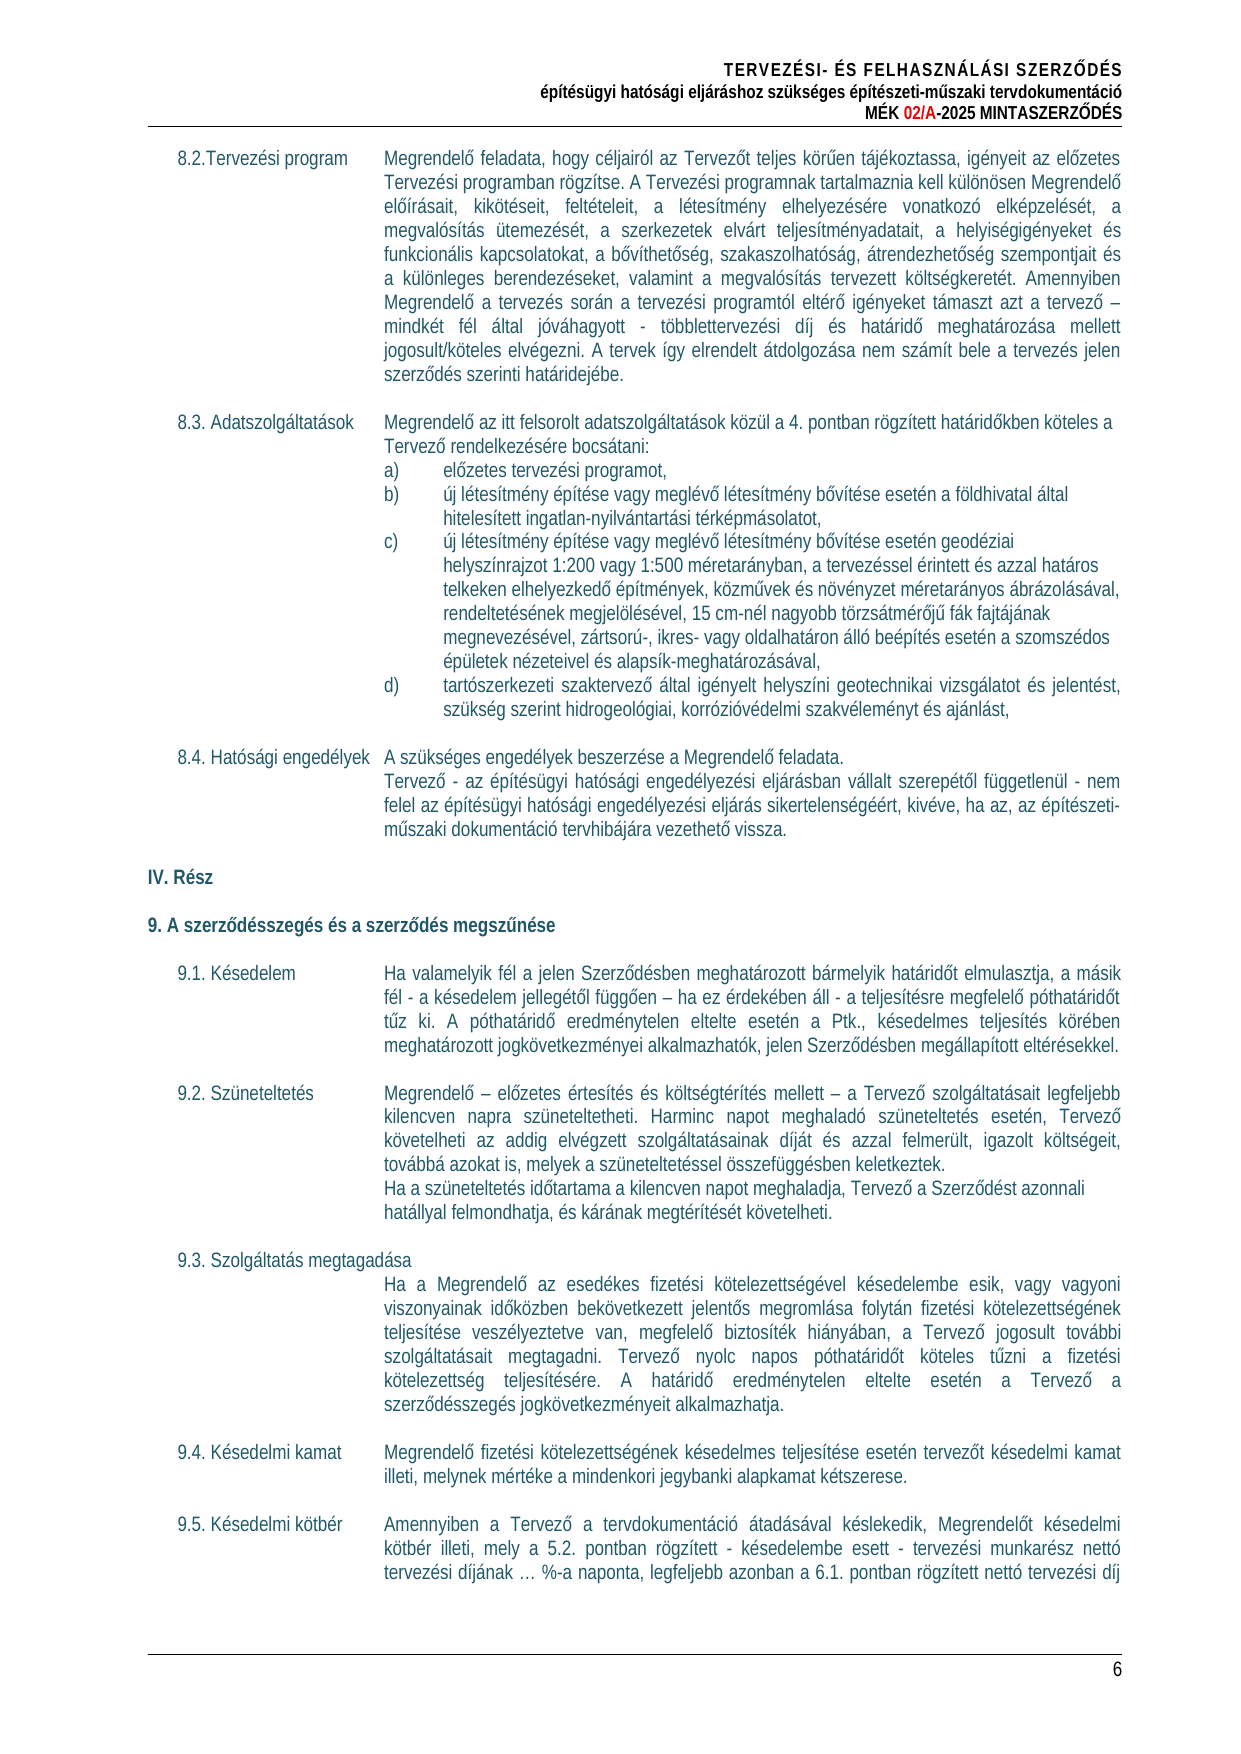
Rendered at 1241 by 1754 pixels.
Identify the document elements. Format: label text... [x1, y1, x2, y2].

text 9.4. Késedelmi kamat Megrendelő fizetési kötelezettségének késedelmes teljesítése esetén tervezőt késedelmi kamat illeti, melynek mértéke a mindenkori jegybanki alapkamat kétszerese. [177, 1440, 1122, 1488]
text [177, 1512, 1122, 1583]
text 8.2.Tervezési program Megrendelő feladata, hogy céljairól az Tervezőt teljes körűen tájékoztassa, igényeit az előzetes Tervezési programban rögzítse. A Tervezési programnak tartalmaznia kell különösen Megrendelő előírásait, kikötéseit, feltételeit, a létesítmény elhelyezésére vonatkozó elképzelését, a megvalósítás ütemezését, a szerkezetek elvárt teljesítményadatait, a helyiségigényeket és funkcionális kapcsolatokat, a bővíthetőség, szakaszolhatóság, átrendezhetőség szempontjait és a különleges berendezéseket, valamint a megvalósítás tervezett költségkeretét. Amennyiben Megrendelő a tervezés során a tervezési programtól eltérő igényeket támaszt azt a tervező – mindkét fél által jóváhagyott - többlettervezési díj és határidő meghatározása mellett jogosult/köteles elvégezni. A tervek így elrendelt átdolgozása nem számít bele a tervezés jelen szerződés szerinti határidejébe. [177, 146, 1122, 386]
text 9.1. Késedelem Ha valamelyik fél a jelen Szerződésben meghatározott bármelyik határidőt elmulasztja, a másik fél - a késedelem jellegétől függően – ha ez érdekében áll - a teljesítésre megfelelő póthatáridőt tűz ki. A póthatáridő eredménytelen eltelte esetén a Ptk., késedelmes teljesítés körében meghatározott jogkövetkezményei alkalmazhatók, jelen Szerződésben megállapított eltérésekkel. [177, 961, 1122, 1056]
text 9.2. Szüneteltetés Megrendelő – előzetes értesítés és költségtérítés mellett – a Tervező szolgáltatásait legfeljebb kilencven napra szüneteltetheti. Harminc napot meghaladó szüneteltetés esetén, Tervező követelheti az addig elvégzett szolgáltatásainak díját és azzal felmerült, igazolt költségeit, továbbá azokat is, melyek a szüneteltetéssel összefüggésben keletkeztek. [177, 1080, 1122, 1176]
text c) új létesítmény építése vagy meglévő létesítmény bővítése esetén geodéziai helyszínrajzot 1:200 vagy 1:500 méretarányban, a tervezéssel érintett és azzal határos telkeken elhelyezkedő építmények, közművek és növényzet méretarányos ábrázolásával, rendeltetésének megjelölésével, 15 cm-nél nagyobb törzsátmérőjű fák fajtájának megnevezésével, zártsorú-, ikres- vagy oldalhatáron álló beépítés esetén a szomszédos épületek nézeteivel és alapsík-meghatározásával, [384, 529, 1122, 673]
text 9. A szerződésszegés és a szerződés megszűnése [148, 913, 1122, 937]
text Ha a Megrendelő az esedékes fizetési kötelezettségével késedelembe esik, vagy vagyoni viszonyainak időközben bekövetkezett jelentős megromlása folytán fizetési kötelezettségének teljesítése veszélyeztetve van, megfelelő biztosíték hiányában, a Tervező jogosult további szolgáltatásait megtagadni. Tervező nyolc napos póthatáridőt köteles tűzni a fizetési kötelezettség teljesítésére. A határidő eredménytelen eltelte esetén a Tervező a szerződésszegés jogkövetkezményeit alkalmazhatja. [384, 1272, 1122, 1416]
text IV. Rész [148, 865, 1122, 889]
text d) tartószerkezeti szaktervező által igényelt helyszíni geotechnikai vizsgálatot és jelentést, szükség szerint hidrogeológiai, korrózióvédelmi szakvéleményt és ajánlást, [384, 673, 1122, 721]
text 8.4. Hatósági engedélyek A szükséges engedélyek beszerzése a Megrendelő feladata. [177, 745, 1122, 769]
text a) előzetes tervezési programot, [373, 457, 1122, 481]
text 8.3. Adatszolgáltatások Megrendelő az itt felsorolt adatszolgáltatások közül a 4. pontban rögzített határidőkben köteles a Tervező rendelkezésére bocsátani: [177, 409, 1122, 457]
text 9.3. Szolgáltatás megtagadása [177, 1248, 1122, 1272]
text Tervező - az építésügyi hatósági engedélyezési eljárásban vállalt szerepétől függetlenül - nem felel az építésügyi hatósági engedélyezési eljárás sikertelenségéért, kivéve, ha az, az építészeti-műszaki dokumentáció tervhibájára vezethető vissza. [384, 769, 1122, 841]
text Ha a szüneteltetés időtartama a kilencven napot meghaladja, Tervező a Szerződést azonnali hatállyal felmondhatja, és kárának megtérítését követelheti. [384, 1176, 1122, 1224]
text b) új létesítmény építése vagy meglévő létesítmény bővítése esetén a földhivatal által hitelesített ingatlan-nyilvántartási térképmásolatot, [384, 481, 1122, 529]
